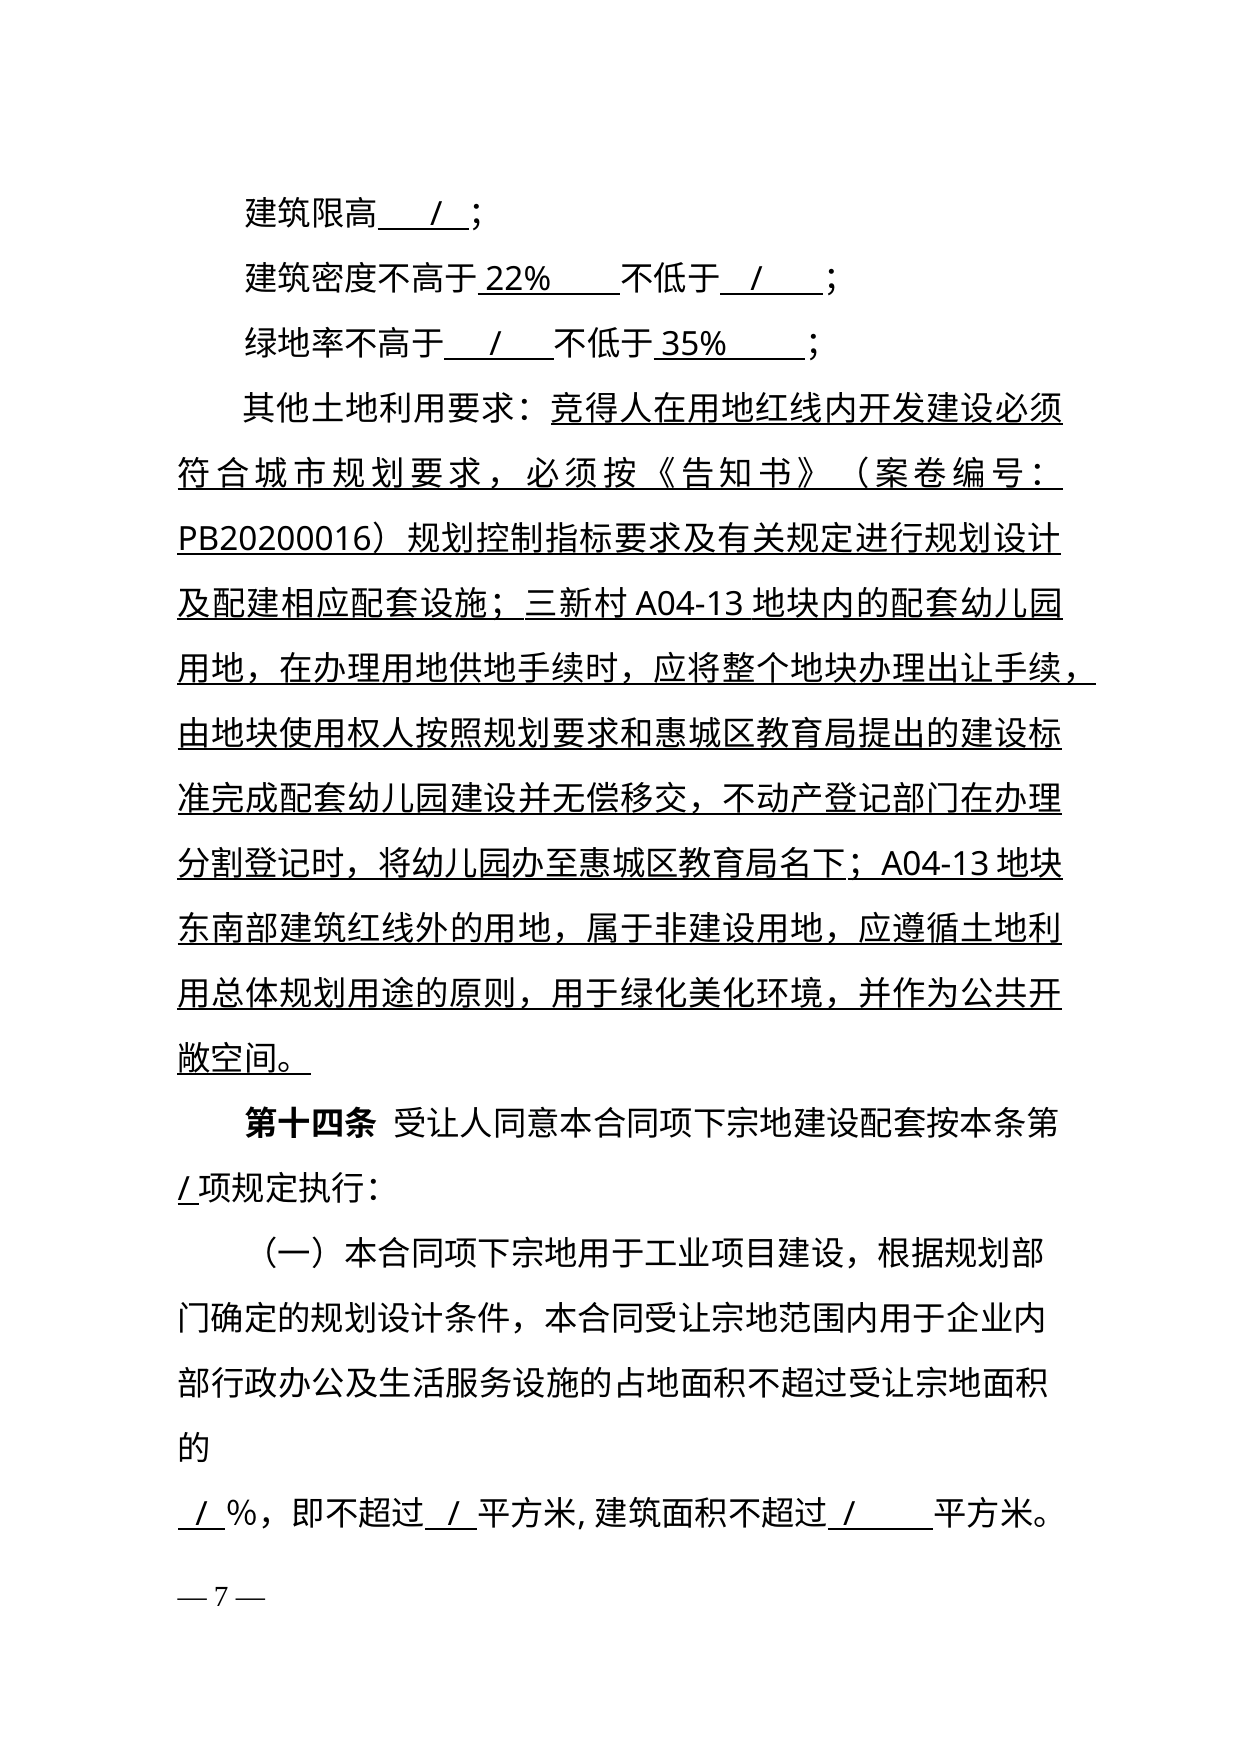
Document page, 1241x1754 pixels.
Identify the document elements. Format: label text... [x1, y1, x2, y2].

text 建筑密度不高于 22% 不低于 / ； [177, 243, 1063, 308]
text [178, 1478, 1063, 1543]
text 第十四条 受让人同意本合同项下宗地建设配套按本条第 / 项规定执行： [177, 1088, 1063, 1218]
text 建筑限高 / ； [177, 178, 1063, 243]
text 其他土地利用要求：竞得人在用地红线内开发建设必须符合城市规划要求，必须按《告知书》（案卷编号：PB20200016）规划控制指标要求及有关规定进行规划设计及配建相应配套设施；三新村A04-13地块内的配套幼儿园用地，在办理用地供地手续时，应将整个地块办理出让手续，由地块使用权人按照规划要求和惠城区教育局提出的建设标准完成配套幼儿园建设并无偿移交，不动产登记部门在办理分割登记时，将幼儿园办至惠城区教育局名下；A04-13地块东南部建筑红线外的用地，属于非建设用地，应遵循土地利用总体规划用途的原则，用于绿化美化环境，并作为公共开敞空间。 [177, 619, 1063, 683]
text 其他土地利用要求：竞得人在用地红线内开发建设必须符合城市规划要求，必须按《告知书》（案卷编号：PB20200016）规划控制指标要求及有关规定进行规划设计及配建相应配套设施；三新村A04-13地块内的配套幼儿园用地，在办理用地供地手续时，应将整个地块办理出让手续，由地块使用权人按照规划要求和惠城区教育局提出的建设标准完成配套幼儿园建设并无偿移交，不动产登记部门在办理分割登记时，将幼儿园办至惠城区教育局名下；A04-13地块东南部建筑红线外的用地，属于非建设用地，应遵循土地利用总体规划用途的原则，用于绿化美化环境，并作为公共开敞空间。 [177, 373, 1063, 488]
text 其他土地利用要求：竞得人在用地红线内开发建设必须符合城市规划要求，必须按《告知书》（案卷编号：PB20200016）规划控制指标要求及有关规定进行规划设计及配建相应配套设施；三新村A04-13地块内的配套幼儿园用地，在办理用地供地手续时，应将整个地块办理出让手续，由地块使用权人按照规划要求和惠城区教育局提出的建设标准完成配套幼儿园建设并无偿移交，不动产登记部门在办理分割登记时，将幼儿园办至惠城区教育局名下；A04-13地块东南部建筑红线外的用地，属于非建设用地，应遵循土地利用总体规划用途的原则，用于绿化美化环境，并作为公共开敞空间。 [177, 685, 1063, 1088]
text （一）本合同项下宗地用于工业项目建设，根据规划部门确定的规划设计条件，本合同受让宗地范围内用于企业内部行政办公及生活服务设施的占地面积不超过受让宗地面积的 [177, 1218, 1063, 1478]
text 其他土地利用要求：竞得人在用地红线内开发建设必须符合城市规划要求，必须按《告知书》（案卷编号：PB20200016）规划控制指标要求及有关规定进行规划设计及配建相应配套设施；三新村A04-13地块内的配套幼儿园用地，在办理用地供地手续时，应将整个地块办理出让手续，由地块使用权人按照规划要求和惠城区教育局提出的建设标准完成配套幼儿园建设并无偿移交，不动产登记部门在办理分割登记时，将幼儿园办至惠城区教育局名下；A04-13地块东南部建筑红线外的用地，属于非建设用地，应遵循土地利用总体规划用途的原则，用于绿化美化环境，并作为公共开敞空间。 [177, 489, 1063, 618]
text 绿地率不高于 / 不低于 35% ； [177, 308, 1063, 373]
